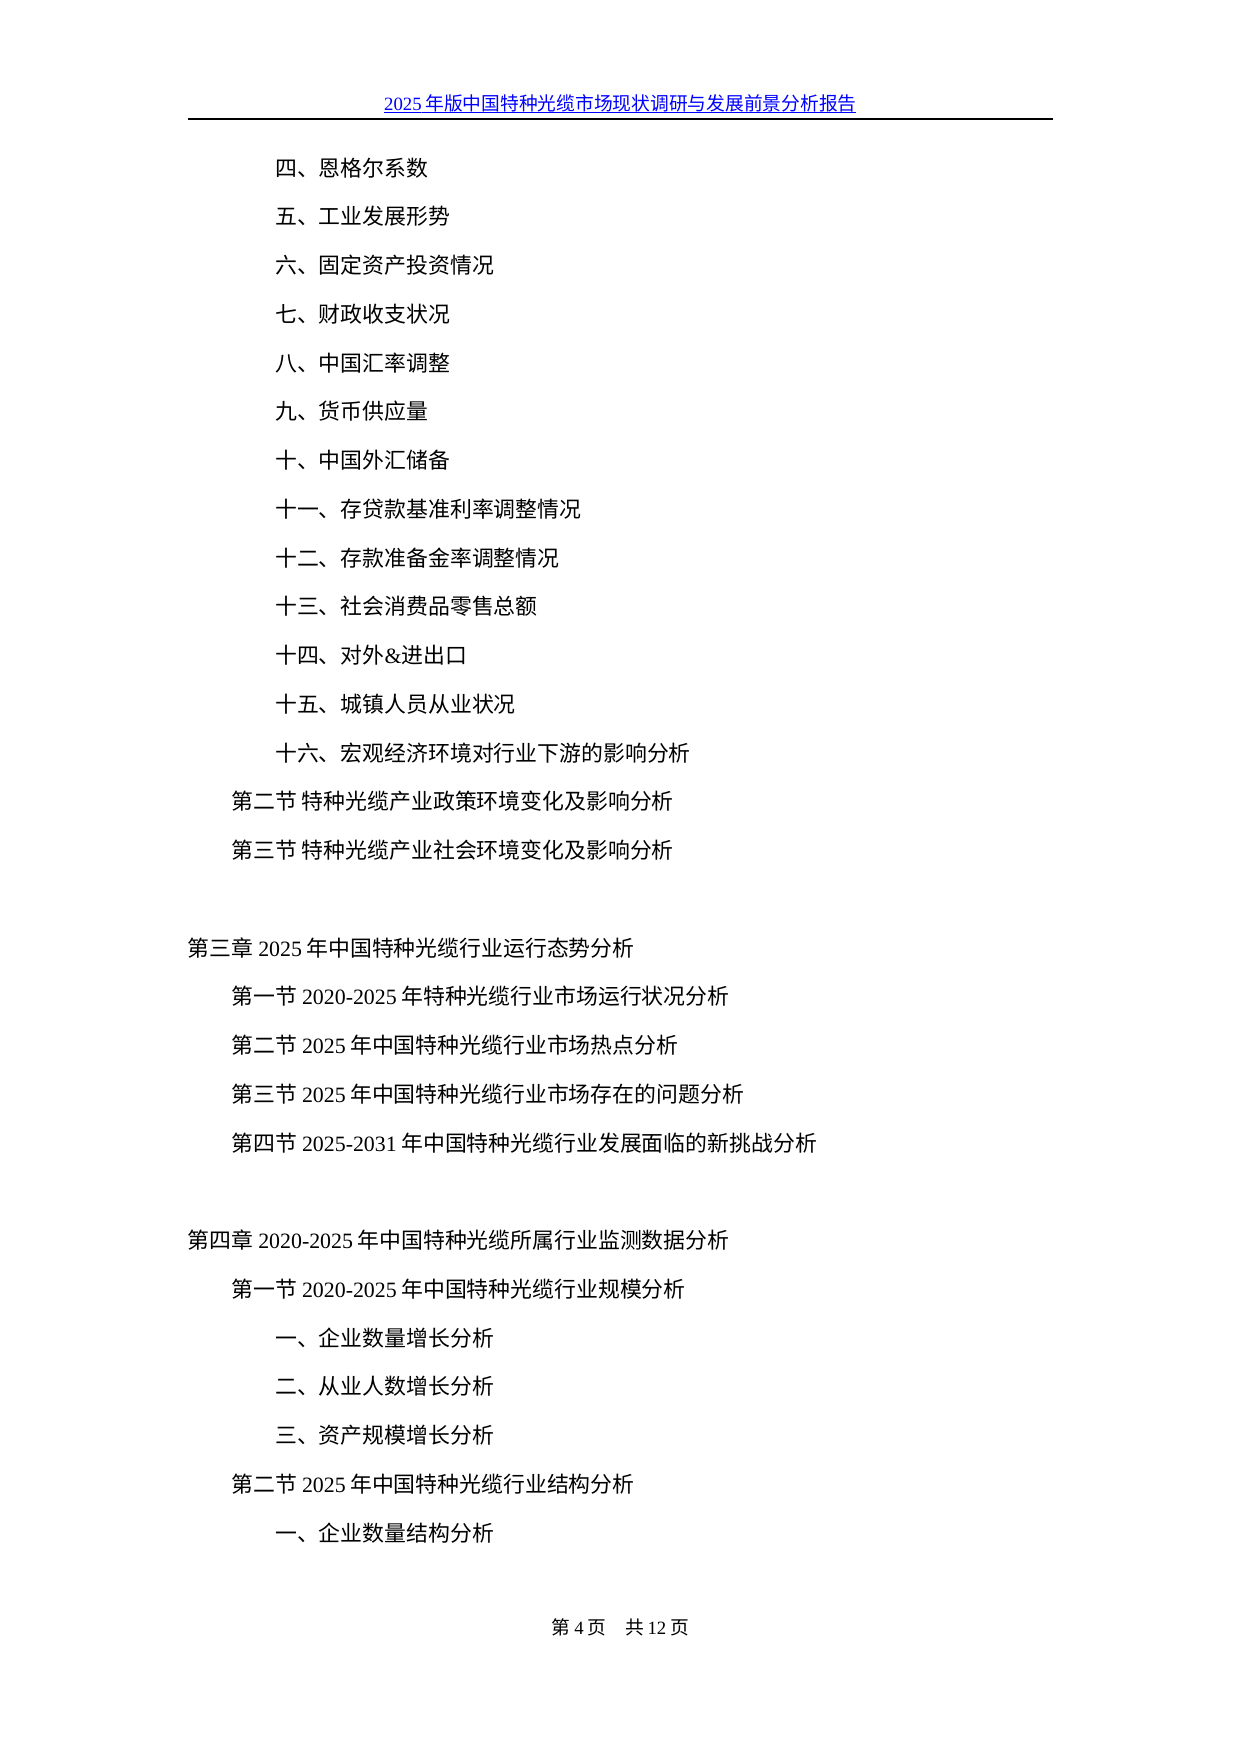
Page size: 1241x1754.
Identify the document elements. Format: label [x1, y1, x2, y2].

text [187, 150, 1053, 1548]
